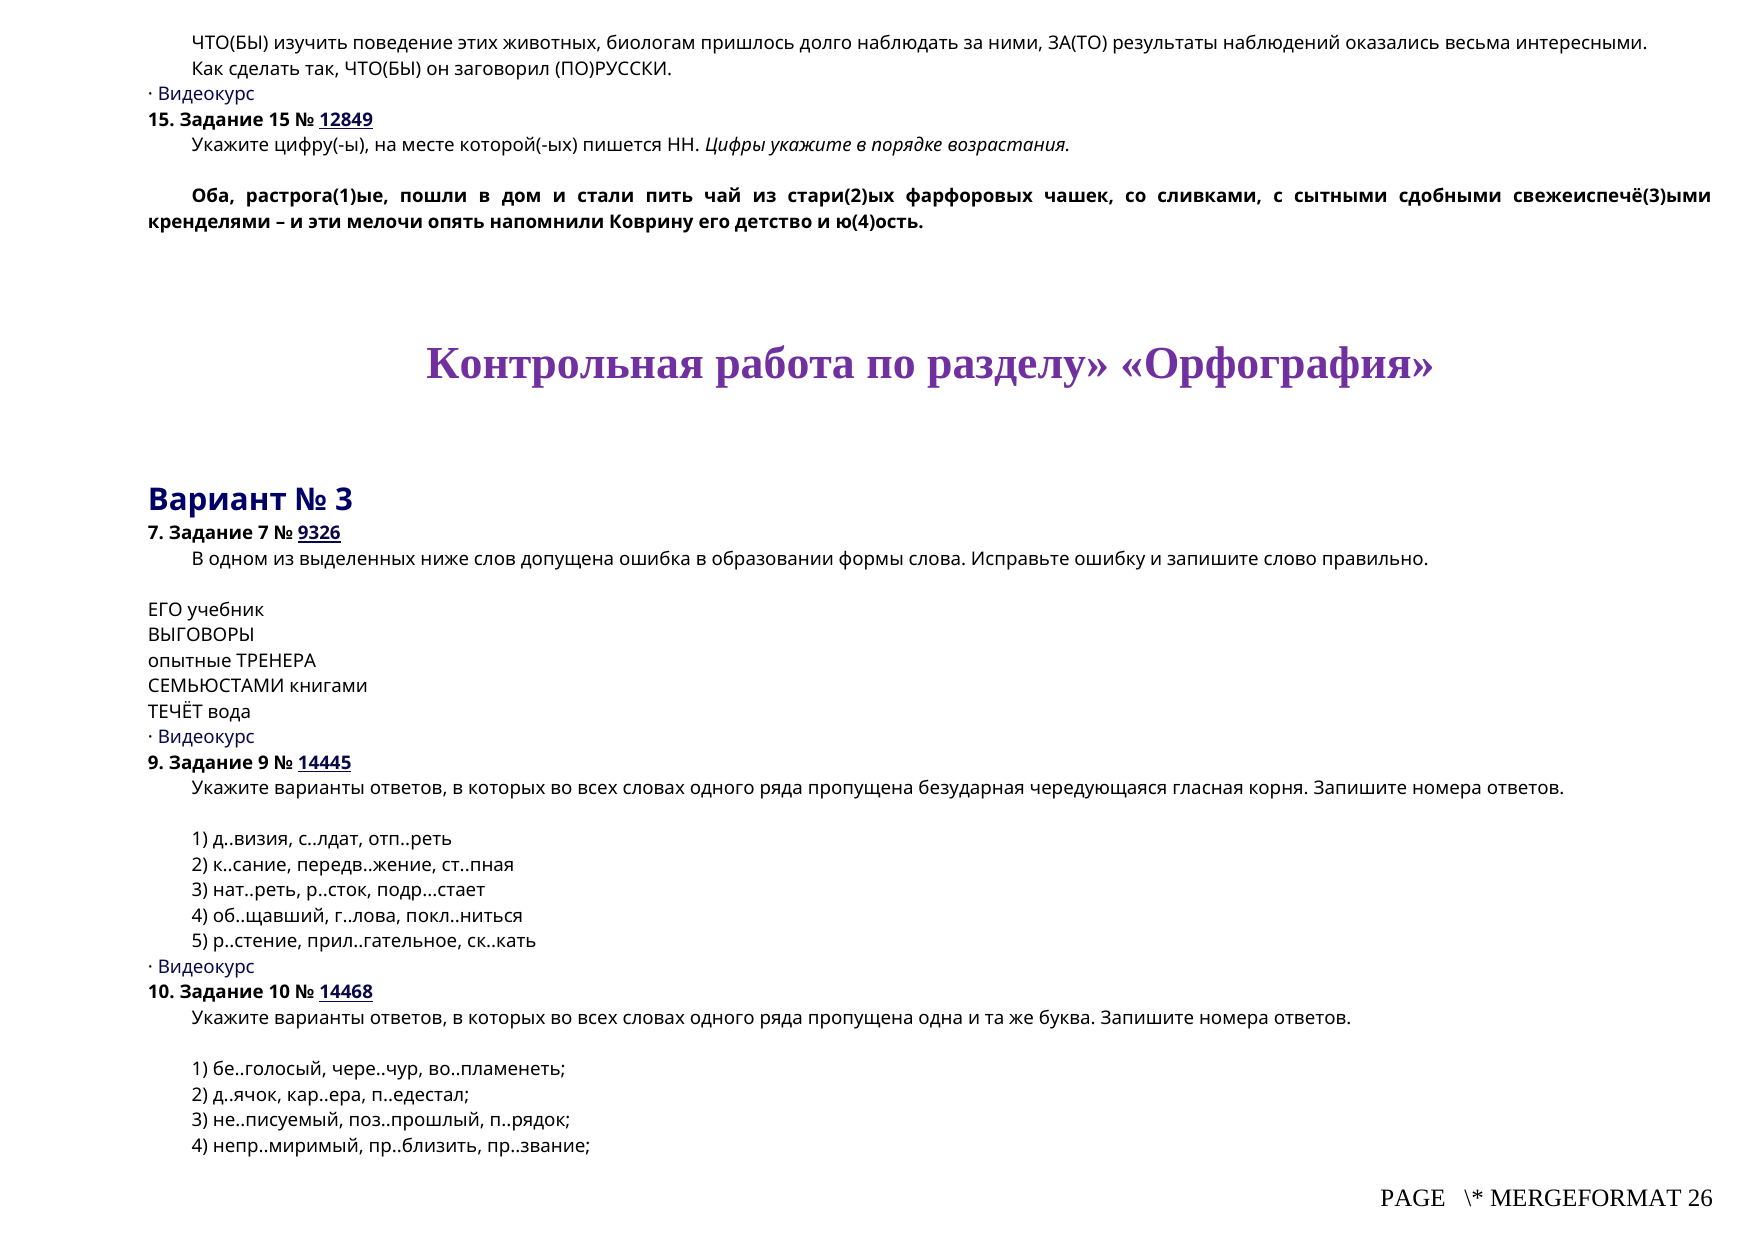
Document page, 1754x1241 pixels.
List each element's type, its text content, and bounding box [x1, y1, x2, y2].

text 4) непр..миримый, пр..близить, пр..звание; [148, 1132, 1713, 1157]
text ЧТО(БЫ) изучить поведение этих животных, биологам пришлось долго наблюдать за ними, ЗА(ТО) результаты наблюдений оказались весьма интересными. [148, 29, 1713, 55]
text 10. Задание 10 № 14468 [148, 979, 1713, 1004]
text Укажите варианты ответов, в которых во всех словах одного ряда пропущена безударная чередующаяся гласная корня. Запишите номера ответов. [148, 775, 1713, 800]
text 5) р..стение, прил..гательное, ск..кать [148, 928, 1713, 953]
text · Видеокурс [148, 724, 1713, 749]
text ВЫГОВОРЫ [148, 622, 1713, 647]
text В одном из выделенных ниже слов допущена ошибка в образовании формы слова. Исправьте ошибку и запишите слово правильно. [148, 545, 1713, 571]
text Укажите цифру(-ы), на месте которой(-ых) пишется НН. Цифры укажите в порядке возрастания. [148, 132, 1713, 157]
text СЕМЬЮСТАМИ книгами [148, 673, 1713, 698]
text 3) не..писуемый, поз..прошлый, п..рядок; [148, 1106, 1713, 1132]
text 3) нат..реть, р..сток, подр...стает [148, 877, 1713, 902]
text Контрольная работа по разделу» «Орфография» [148, 336, 1713, 388]
text 7. Задание 7 № 9326 [148, 519, 1713, 545]
text Оба, растрога(1)ые, пошли в дом и стали пить чай из стари(2)ых фарфоровых чашек, со сливками, с сытными сдобными свежеиспечё(3)ыми кренделями – и эти мелочи опять напомнили Коврину его детство и ю(4)ость. [148, 183, 1713, 234]
text 15. Задание 15 № 12849 [148, 106, 1713, 132]
text Вариант № 3 [148, 476, 1713, 519]
text 4) об..щавший, г..лова, покл..ниться [148, 902, 1713, 928]
text Как сделать так, ЧТО(БЫ) он заговорил (ПО)РУССКИ. [148, 55, 1713, 81]
text Укажите варианты ответов, в которых во всех словах одного ряда пропущена одна и та же буква. Запишите номера ответов. [148, 1004, 1713, 1030]
text 9. Задание 9 № 14445 [148, 749, 1713, 775]
text 1) д..визия, с..лдат, отп..реть [148, 826, 1713, 851]
text · Видеокурс [148, 953, 1713, 979]
text · Видеокурс [148, 81, 1713, 106]
text ЕГО учебник [148, 596, 1713, 622]
text опытные ТРЕНЕРА [148, 647, 1713, 673]
text 2) к..сание, передв..жение, ст..пная [148, 851, 1713, 877]
text 2) д..ячок, кар..ера, п..едестал; [148, 1081, 1713, 1106]
text ТЕЧЁТ вода [148, 698, 1713, 724]
text 1) бе..голосый, чере..чур, во..пламенеть; [148, 1055, 1713, 1081]
